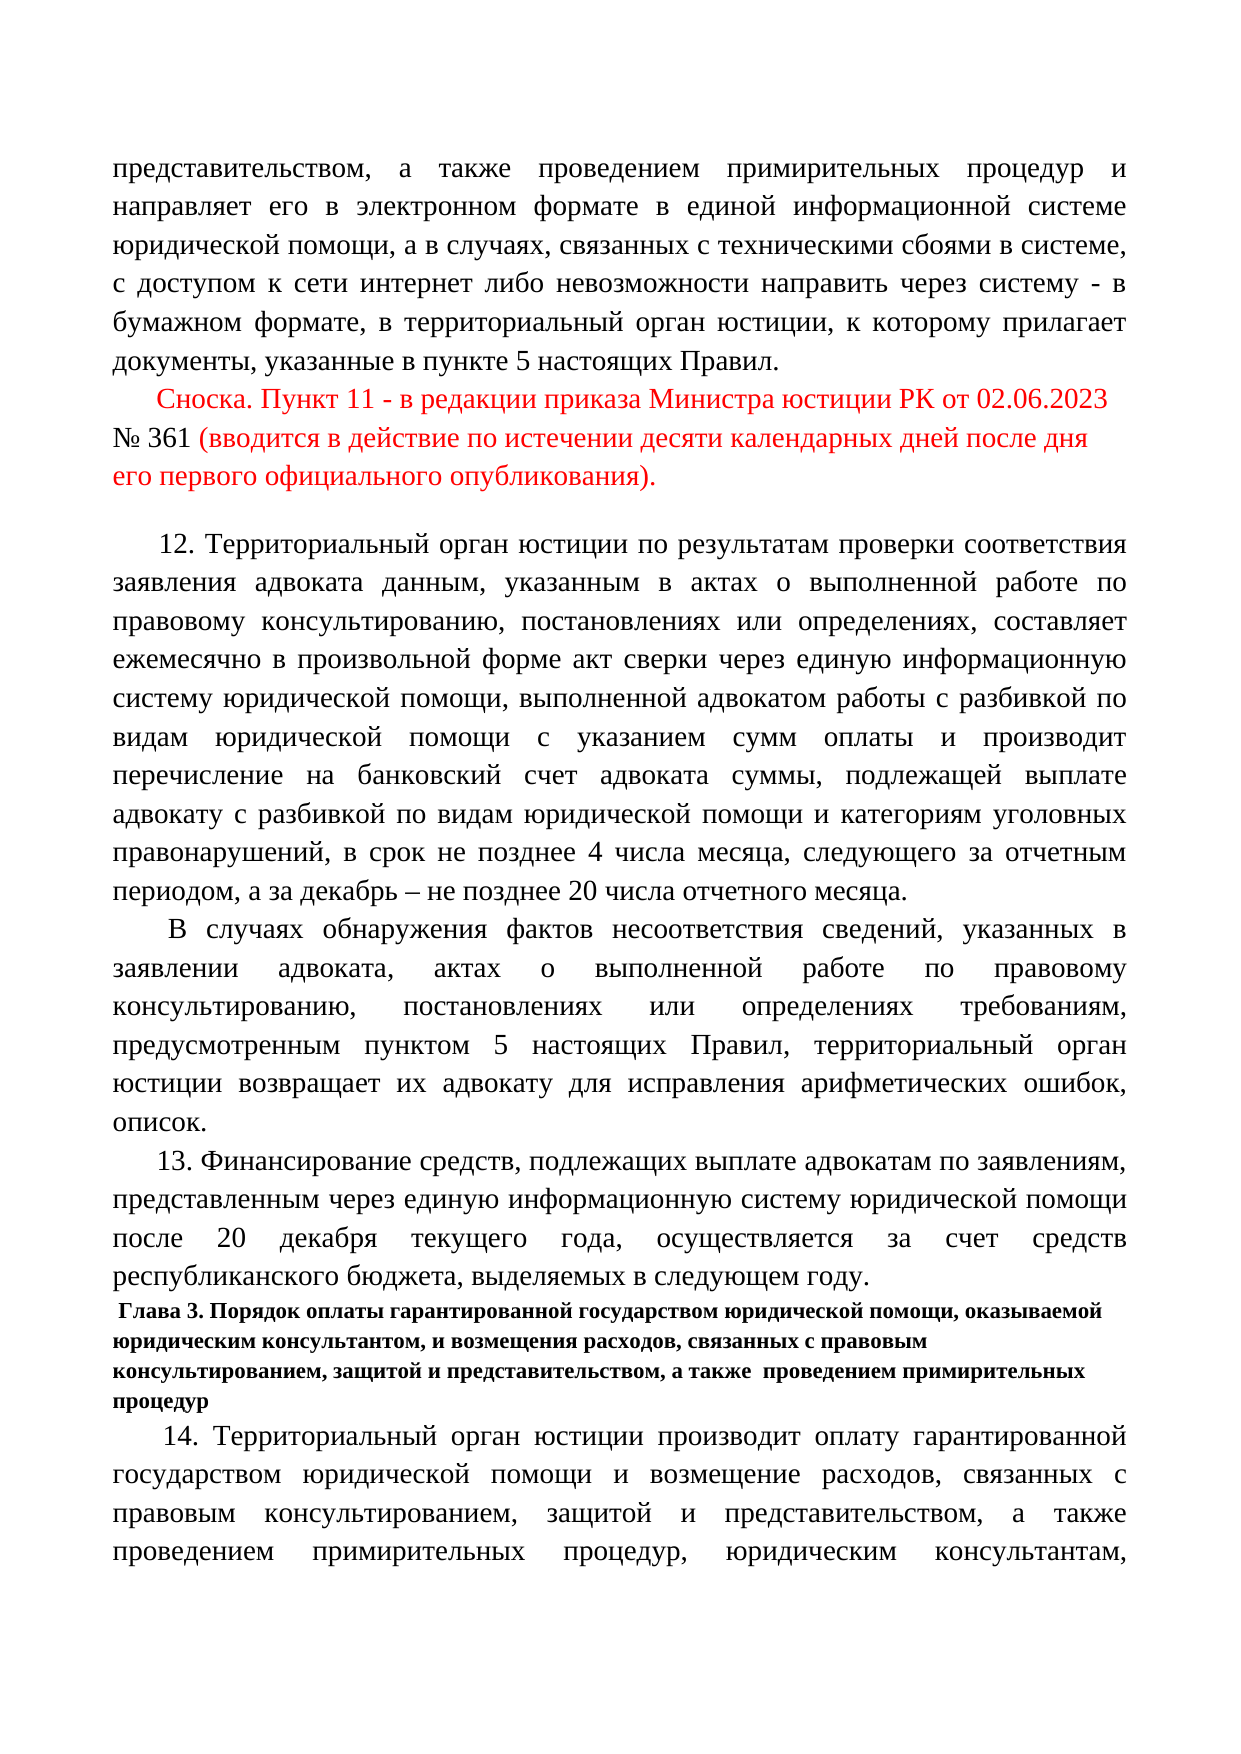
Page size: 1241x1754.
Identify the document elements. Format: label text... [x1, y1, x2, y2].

text В случаях обнаружения фактов несоответствия сведений, указанных в заявлении адвоката, актах о выполненной работе по правовому консультированию, постановлениях или определениях требованиям, предусмотренным пунктом 5 настоящих Правил, территориальный орган юстиции возвращает их адвокату для исправления арифметических ошибок, описок. [112, 911, 1128, 1138]
text Глава 3. Порядок оплаты гарантированной государством юридической помощи, оказываемой юридическим консультантом, и возмещения расходов, связанных с правовым консультированием, защитой и представительством, а также проведением примирительных процедур [112, 1297, 1128, 1414]
text Сноска. Пункт 11 - в редакции приказа Министра юстиции РК от 02.06.2023 № 361 (вводится в действие по истечении десяти календарных дней после дня его первого официального опубликования). [112, 381, 1128, 522]
text 13. Финансирование средств, подлежащих выплате адвокатам по заявлениям, представленным через единую информационную систему юридической помощи после 20 декабря текущего года, осуществляется за счет средств республиканского бюджета, выделяемых в следующем году. [112, 1143, 1128, 1292]
text 12. Территориальный орган юстиции по результатам проверки соответствия заявления адвоката данным, указанным в актах о выполненной работе по правовому консультированию, постановлениях или определениях, составляет ежемесячно в произвольной форме акт сверки через единую информационную систему юридической помощи, выполненной адвокатом работы с разбивкой по видам юридической помощи с указанием сумм оплаты и производит перечисление на банковский счет адвоката суммы, подлежащей выплате адвокату с разбивкой по видам юридической помощи и категориям уголовных правонарушений, в срок не позднее 4 числа месяца, следующего за отчетным периодом, а за декабрь – не позднее 20 числа отчетного месяца. [112, 526, 1128, 906]
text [112, 1418, 1128, 1567]
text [112, 150, 1128, 376]
